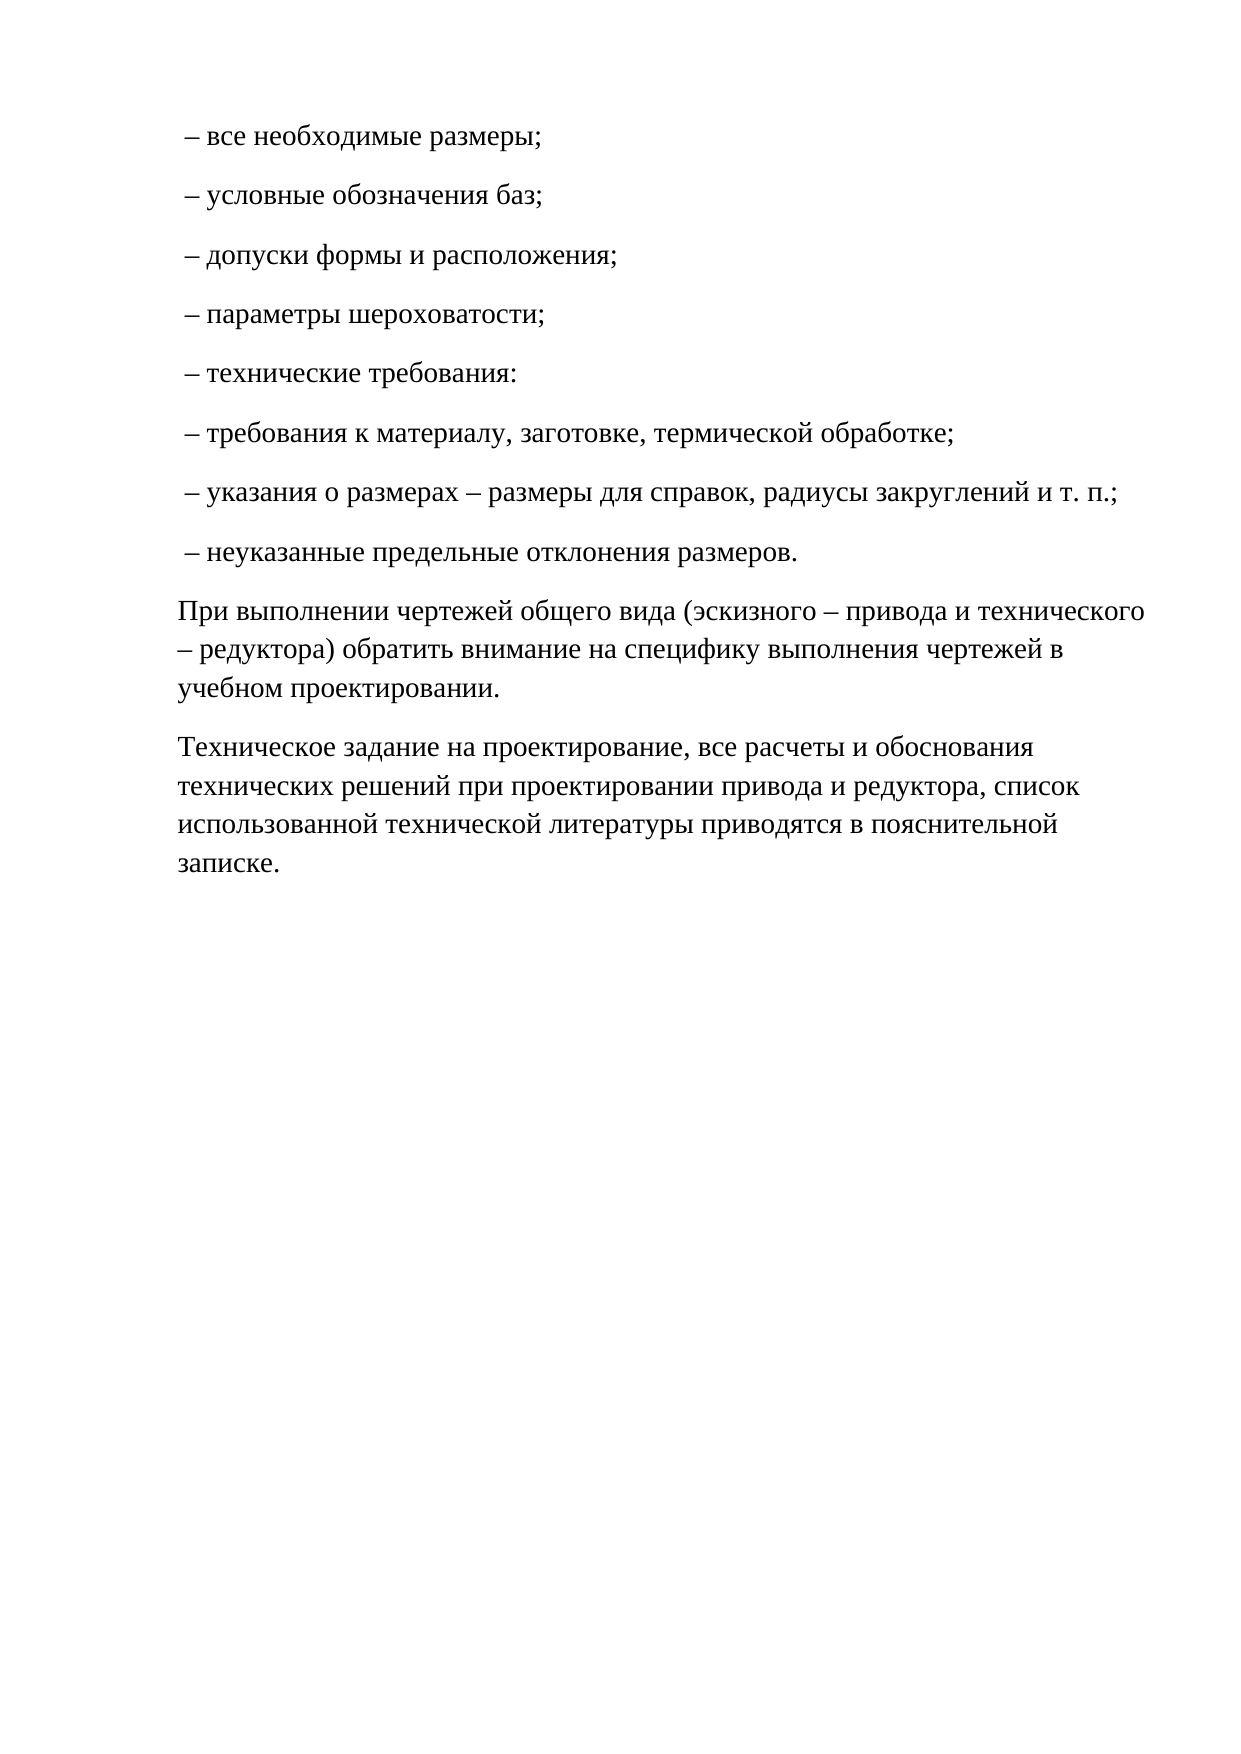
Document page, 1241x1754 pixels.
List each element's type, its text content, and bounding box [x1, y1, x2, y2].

text – параметры шероховатости; [177, 296, 1152, 330]
text При выполнении чертежей общего вида (эскизного – привода и технического – редуктора) обратить внимание на специфику выполнения чертежей в учебном проектировании. [177, 593, 1152, 704]
text – неуказанные предельные отклонения размеров. [177, 534, 1152, 567]
text – требования к материалу, заготовке, термической обработке; [177, 415, 1152, 448]
text – технические требования: [177, 356, 1152, 389]
text – допуски формы и расположения; [177, 237, 1152, 270]
text Техническое задание на проектирование, все расчеты и обоснования технических решений при проектировании привода и редуктора, список использованной технической литературы приводятся в пояснительной записке. [177, 729, 1152, 879]
text – условные обозначения баз; [177, 177, 1152, 211]
text – указания о размерах – размеры для справок, радиусы закруглений и т. п.; [177, 474, 1152, 508]
text – все необходимые размеры; [177, 118, 1152, 152]
